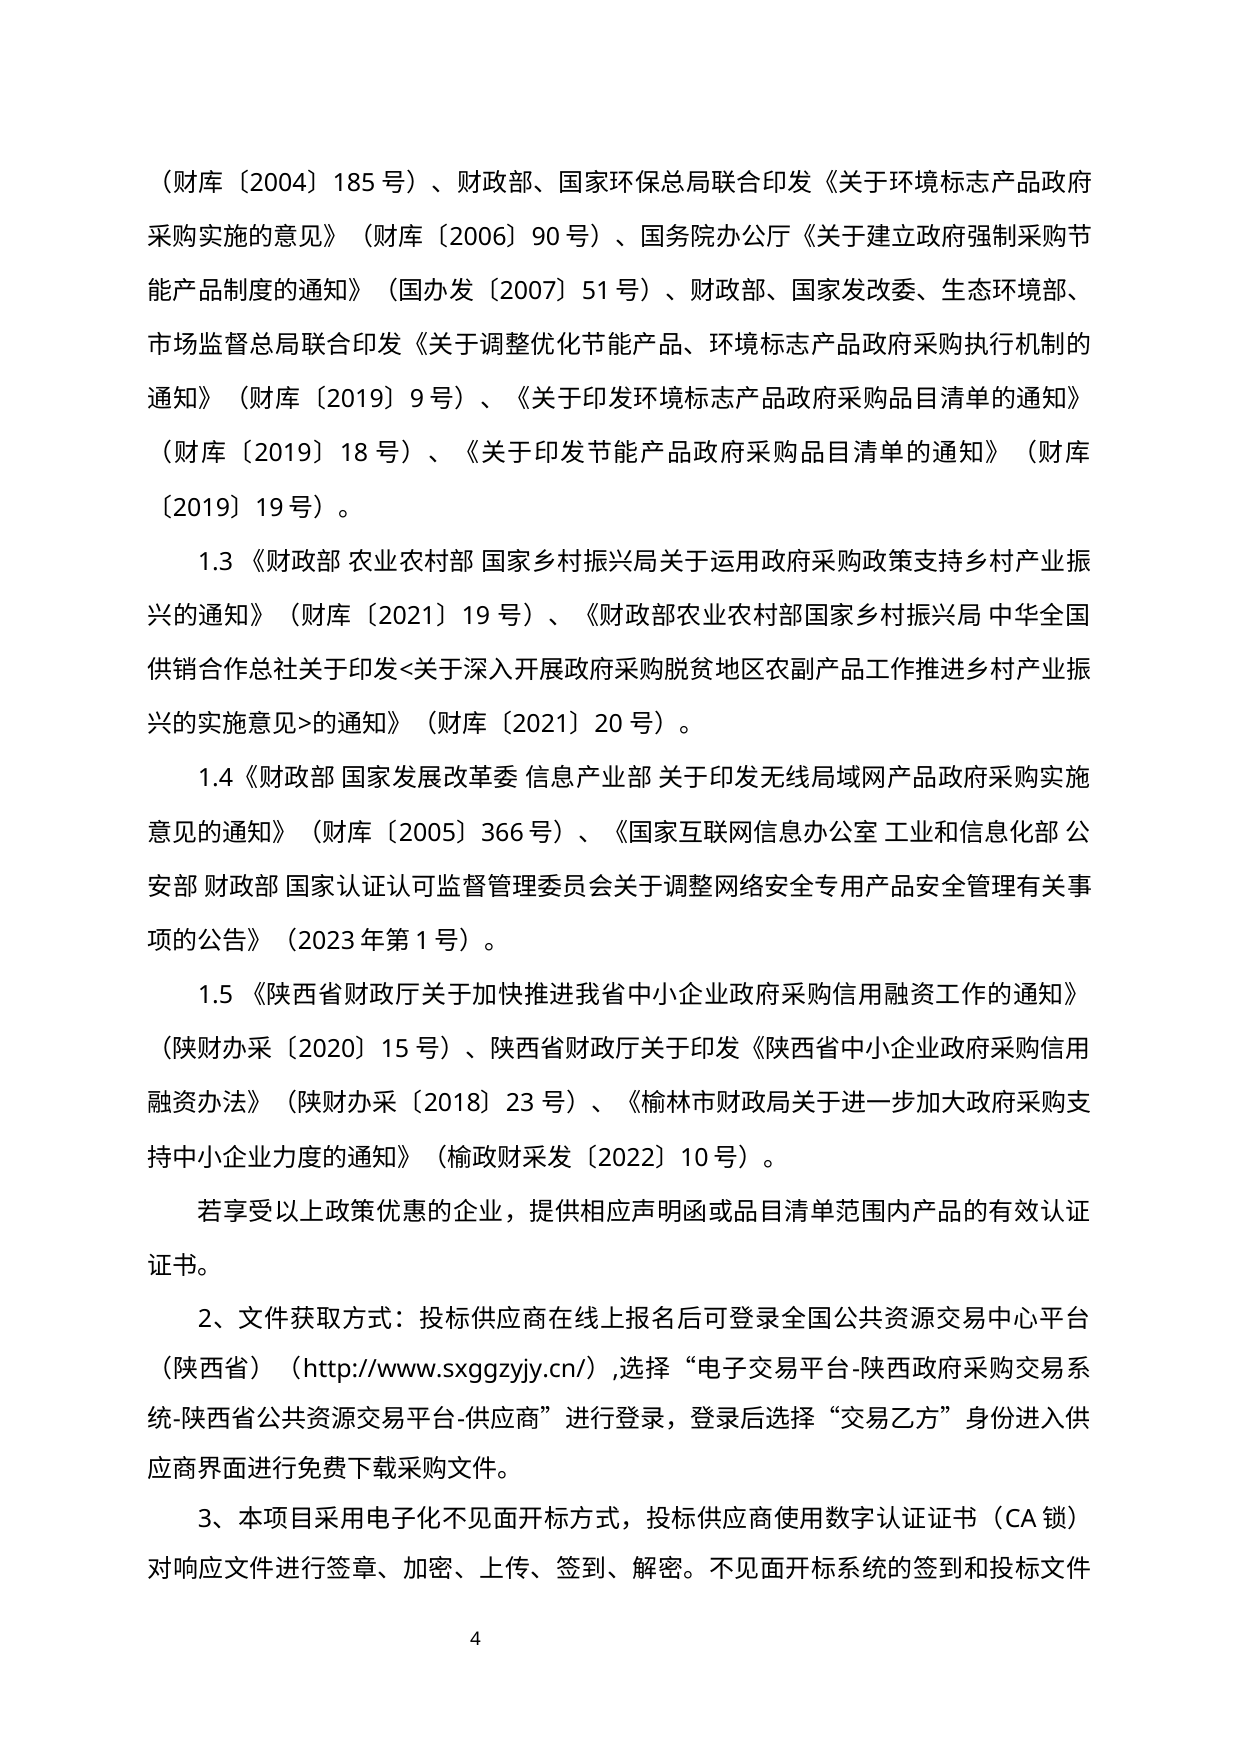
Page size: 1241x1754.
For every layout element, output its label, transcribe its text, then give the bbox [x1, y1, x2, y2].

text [148, 1485, 1092, 1549]
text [148, 148, 1092, 527]
text 若享受以上政策优惠的企业，提供相应声明函或品目清单范围内产品的有效认证证书。 [148, 1177, 1092, 1285]
text 1.3 《财政部 农业农村部 国家乡村振兴局关于运用政府采购政策支持乡村产业振兴的通知》（财库〔2021〕19 号）、《财政部农业农村部国家乡村振兴局 中华全国供销合作总社关于印发<关于深入开展政府采购脱贫地区农副产品工作推进乡村产业振兴的实施意见>的通知》（财库〔2021〕20 号）。 [148, 527, 1092, 743]
text 1.4《财政部 国家发展改革委 信息产业部 关于印发无线局域网产品政府采购实施意见的通知》（财库〔2005〕366号）、《国家互联网信息办公室 工业和信息化部 公安部 财政部 国家认证认可监督管理委员会关于调整网络安全专用产品安全管理有关事项的公告》（2023年第1号）。 [148, 743, 1092, 960]
text 2、文件获取方式：投标供应商在线上报名后可登录全国公共资源交易中心平台（陕西省）（http://www.sxggzyjy.cn/）,选择“电子交易平台-陕西政府采购交易系统-陕西省公共资源交易平台-供应商”进行登录，登录后选择“交易乙方”身份进入供应商界面进行免费下载采购文件。 [148, 1285, 1092, 1401]
text 1.5 《陕西省财政厅关于加快推进我省中小企业政府采购信用融资工作的通知》（陕财办采〔2020〕15 号）、陕西省财政厅关于印发《陕西省中小企业政府采购信用融资办法》（陕财办采〔2018〕23 号）、《榆林市财政局关于进一步加大政府采购支持中小企业力度的通知》（榆政财采发〔2022〕10号）。 [148, 960, 1092, 1177]
text 2、文件获取方式：投标供应商在线上报名后可登录全国公共资源交易中心平台（陕西省）（http://www.sxggzyjy.cn/）,选择“电子交易平台-陕西政府采购交易系统-陕西省公共资源交易平台-供应商”进行登录，登录后选择“交易乙方”身份进入供应商界面进行免费下载采购文件。 [148, 1435, 1092, 1485]
